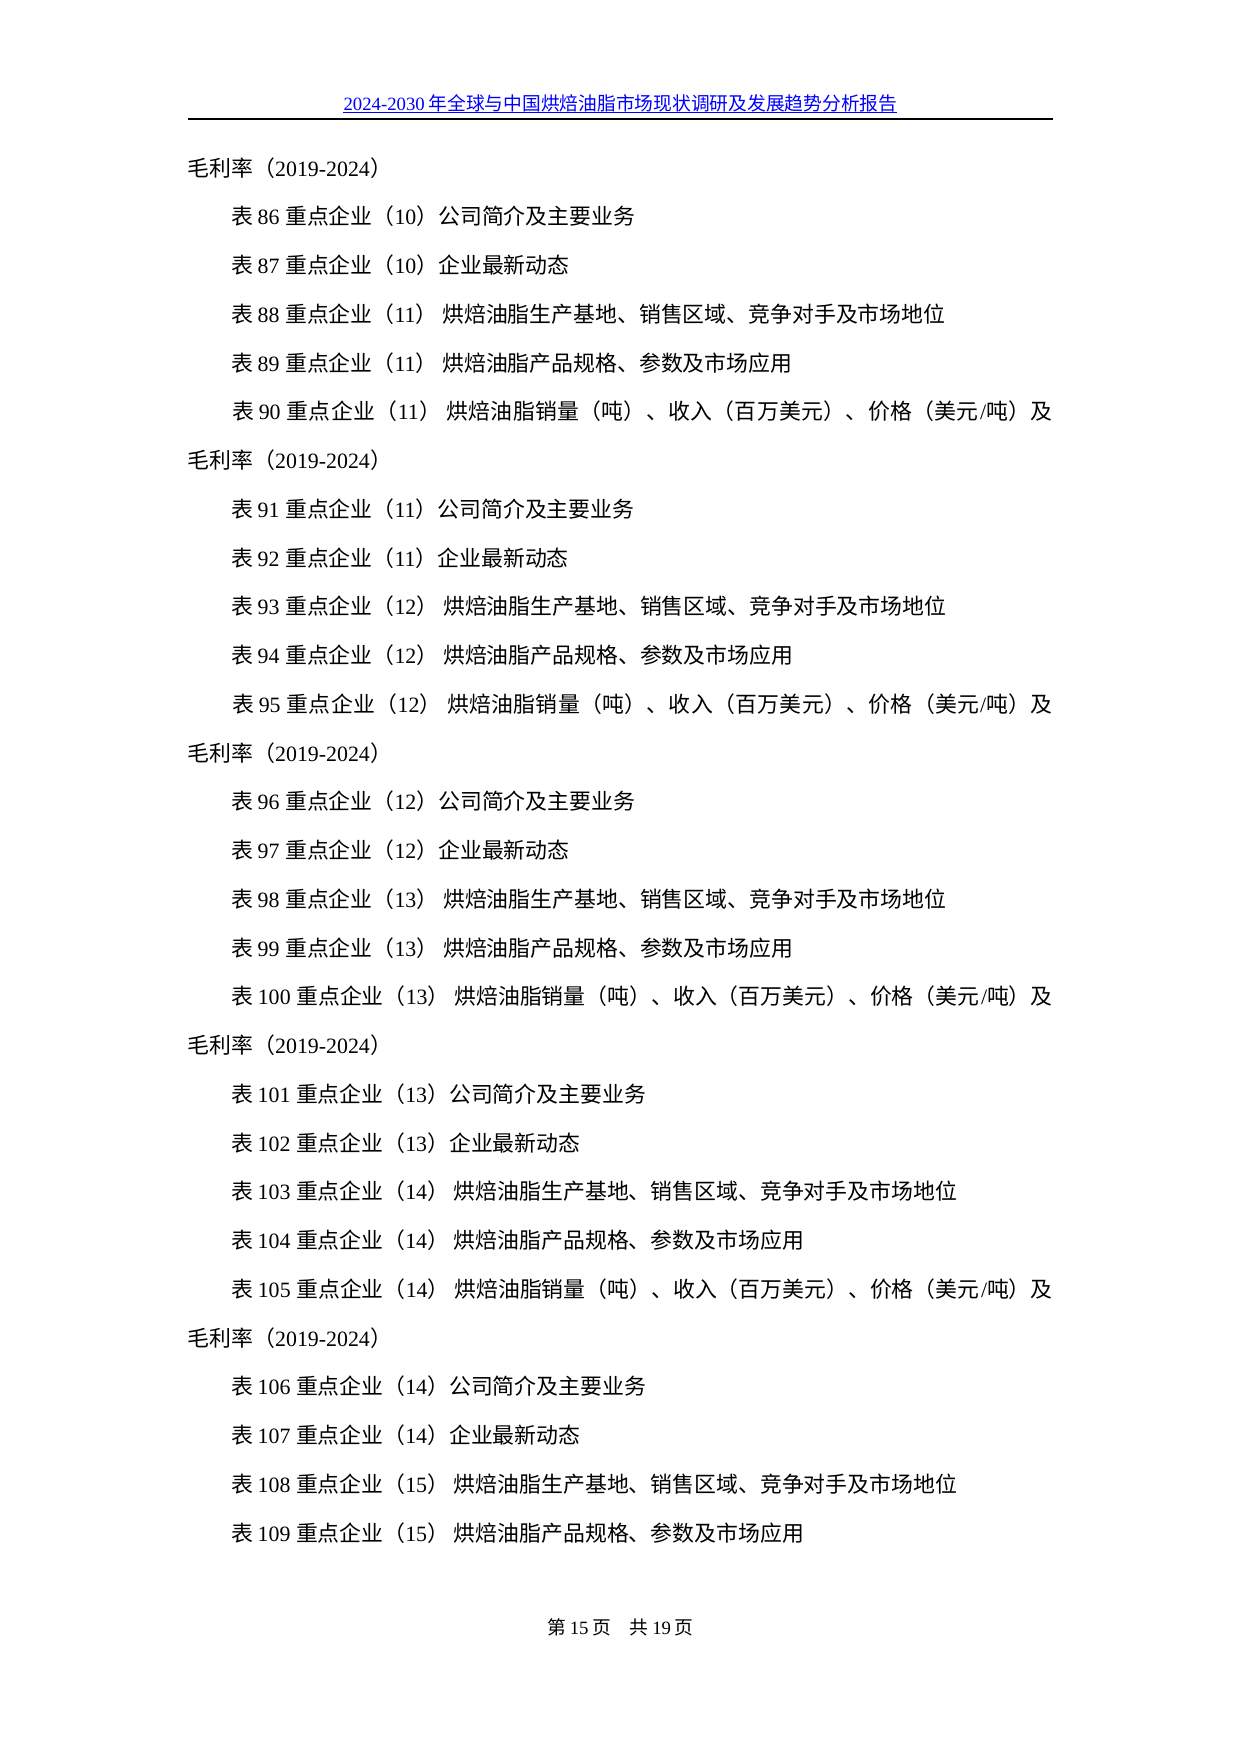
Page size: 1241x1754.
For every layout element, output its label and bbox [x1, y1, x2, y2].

text [187, 150, 1053, 1548]
